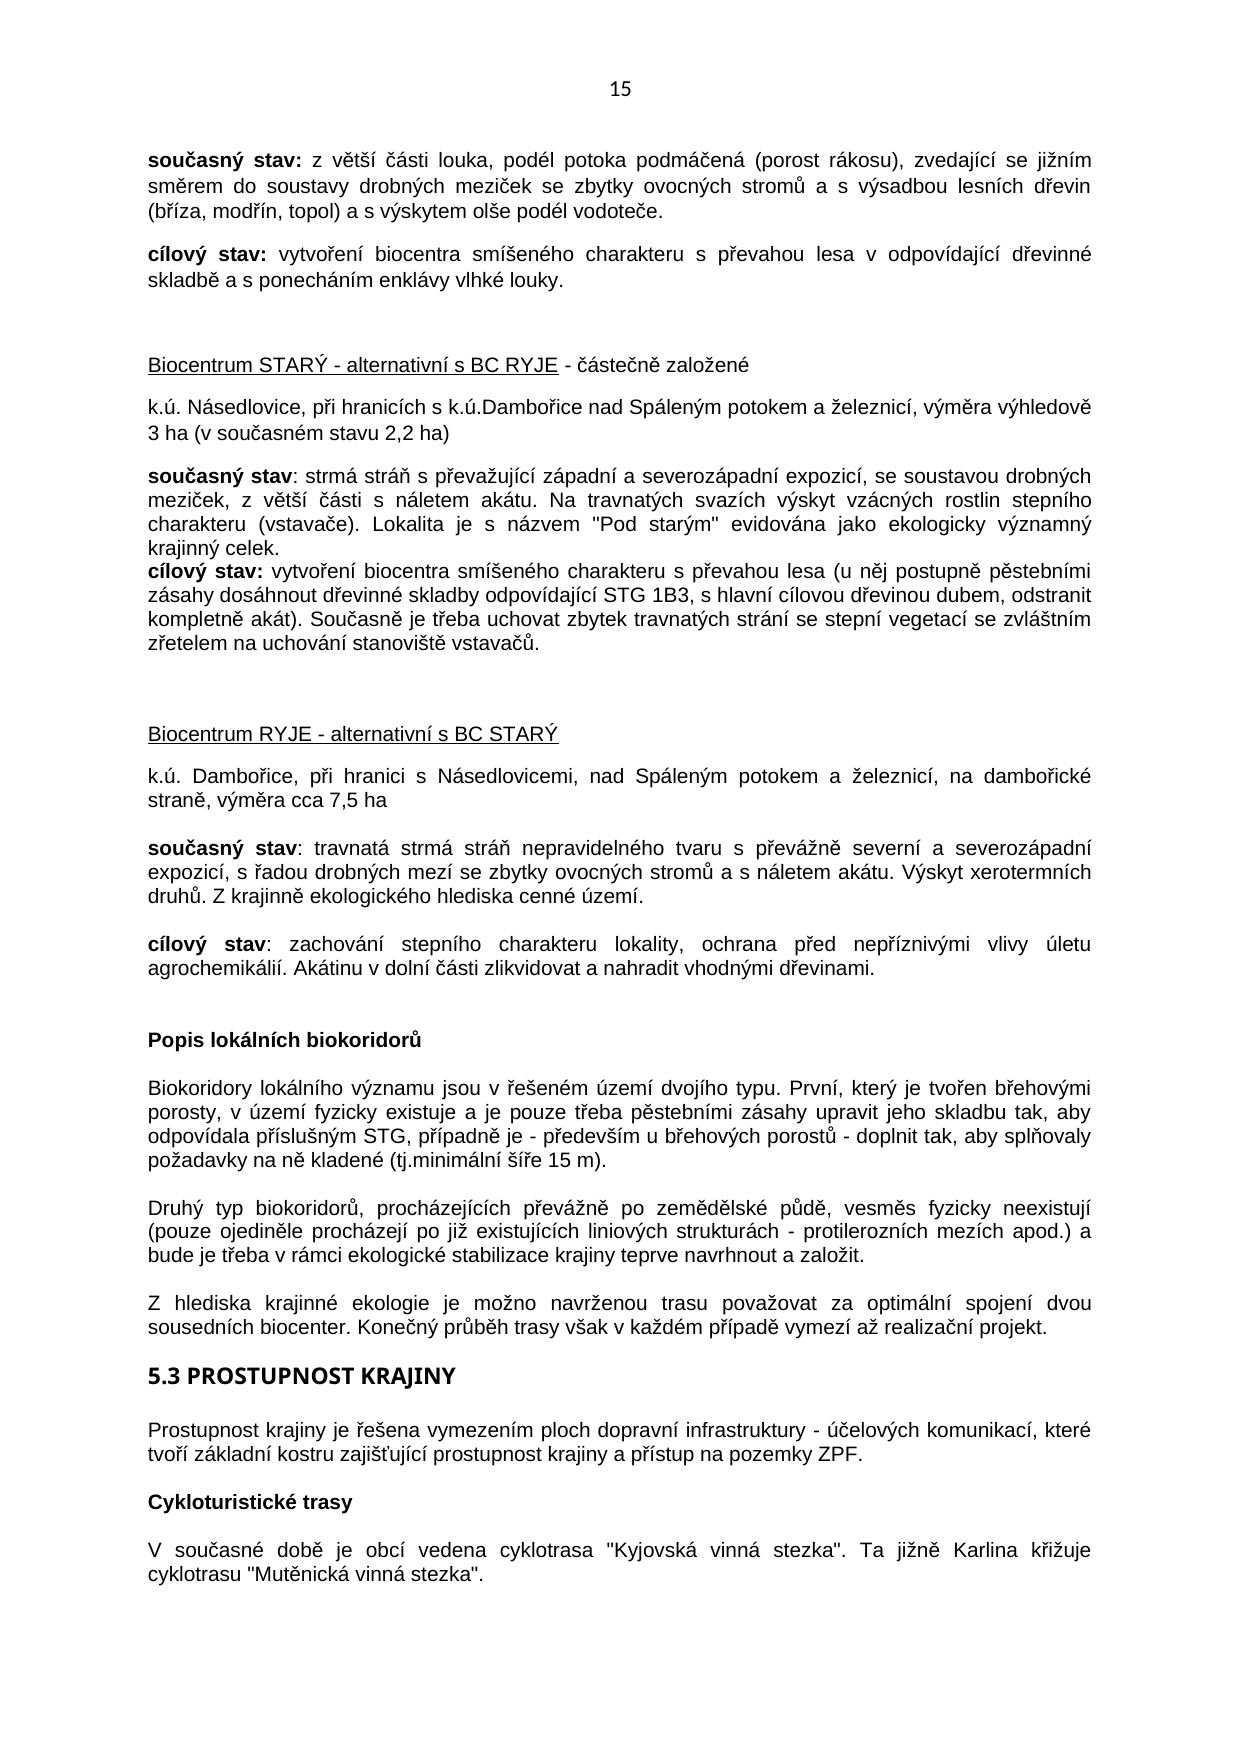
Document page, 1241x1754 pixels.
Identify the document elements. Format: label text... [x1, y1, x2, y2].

text Druhý typ biokoridorů, procházejících převážně po zemědělské půdě, vesměs fyzicky neexistují (pouze ojediněle procházejí po již existujících liniových strukturách - protilerozních mezích apod.) a bude je třeba v rámci ekologické stabilizace krajiny teprve navrhnout a založit. [148, 1195, 1093, 1267]
text Biokoridory lokálního významu jsou v řešeném území dvojího typu. První, který je tvořen břehovými porosty, v území fyzicky existuje a je pouze třeba pěstebními zásahy upravit jeho skladbu tak, aby odpovídala příslušným STG, případně je - především u břehových porostů - doplnit tak, aby splňovaly požadavky na ně kladené (tj.minimální šíře 15 m). [148, 1076, 1093, 1171]
text k.ú. Násedlovice, při hranicích s k.ú.Dambořice nad Spáleným potokem a železnicí, výměra výhledově 3 ha (v současném stavu 2,2 ha) [148, 395, 1093, 445]
text Biocentrum STARÝ - alternativní s BC RYJE - částečně založené [148, 353, 1093, 377]
text Biocentrum RYJE - alternativní s BC STARÝ [148, 722, 1093, 746]
text současný stav: travnatá strmá stráň nepravidelného tvaru s převážně severní a severozápadní expozicí, s řadou drobných mezí se zbytky ovocných stromů a s náletem akátu. Výskyt xerotermních druhů. Z krajinně ekologického hlediska cenné území. [148, 836, 1093, 908]
text Z hlediska krajinné ekologie je možno navrženou trasu považovat za optimální spojení dvou sousedních biocenter. Konečný průběh trasy však v každém případě vymezí až realizační projekt. [148, 1291, 1093, 1339]
text V současné době je obcí vedena cyklotrasa "Kyjovská vinná stezka". Ta jižně Karlina křižuje cyklotrasu "Mutěnická vinná stezka". [148, 1537, 1093, 1585]
text Prostupnost krajiny je řešena vymezením ploch dopravní infrastruktury - účelových komunikací, které tvoří základní kostru zajišťující prostupnost krajiny a přístup na pozemky ZPF. [148, 1418, 1093, 1466]
text k.ú. Dambořice, při hranici s Násedlovicemi, nad Spáleným potokem a železnicí, na dambořické straně, výměra cca 7,5 ha [148, 764, 1093, 812]
text Cykloturistické trasy [148, 1489, 1093, 1513]
subtitle 5.3 PROSTUPNOST KRAJINY [148, 1360, 1093, 1391]
text Popis lokálních biokoridorů [148, 1028, 1093, 1052]
text cílový stav: zachování stepního charakteru lokality, ochrana před nepříznivými vlivy úletu agrochemikálií. Akátinu v dolní části zlikvidovat a nahradit vhodnými dřevinami. [148, 932, 1093, 980]
text cílový stav: vytvoření biocentra smíšeného charakteru s převahou lesa (u něj postupně pěstebními zásahy dosáhnout dřevinné skladby odpovídající STG 1B3, s hlavní cílovou dřevinou dubem, odstranit kompletně akát). Současně je třeba uchovat zbytek travnatých strání se stepní vegetací se zvláštním zřetelem na uchování stanoviště vstavačů. [148, 559, 1093, 655]
text současný stav: strmá stráň s převažující západní a severozápadní expozicí, se soustavou drobných meziček, z větší části s náletem akátu. Na travnatých svazích výskyt vzácných rostlin stepního charakteru (vstavače). Lokalita je s názvem "Pod starým" evidována jako ekologicky významný krajinný celek. [148, 463, 1093, 559]
text cílový stav: vytvoření biocentra smíšeného charakteru s převahou lesa v odpovídající dřevinné skladbě a s ponecháním enklávy vlhké louky. [148, 242, 1093, 292]
text současný stav: z větší části louka, podél potoka podmáčená (porost rákosu), zvedající se jižním směrem do soustavy drobných meziček se zbytky ovocných stromů a s výsadbou lesních dřevin (bříza, modřín, topol) a s výskytem olše podél vodoteče. [148, 148, 1093, 223]
